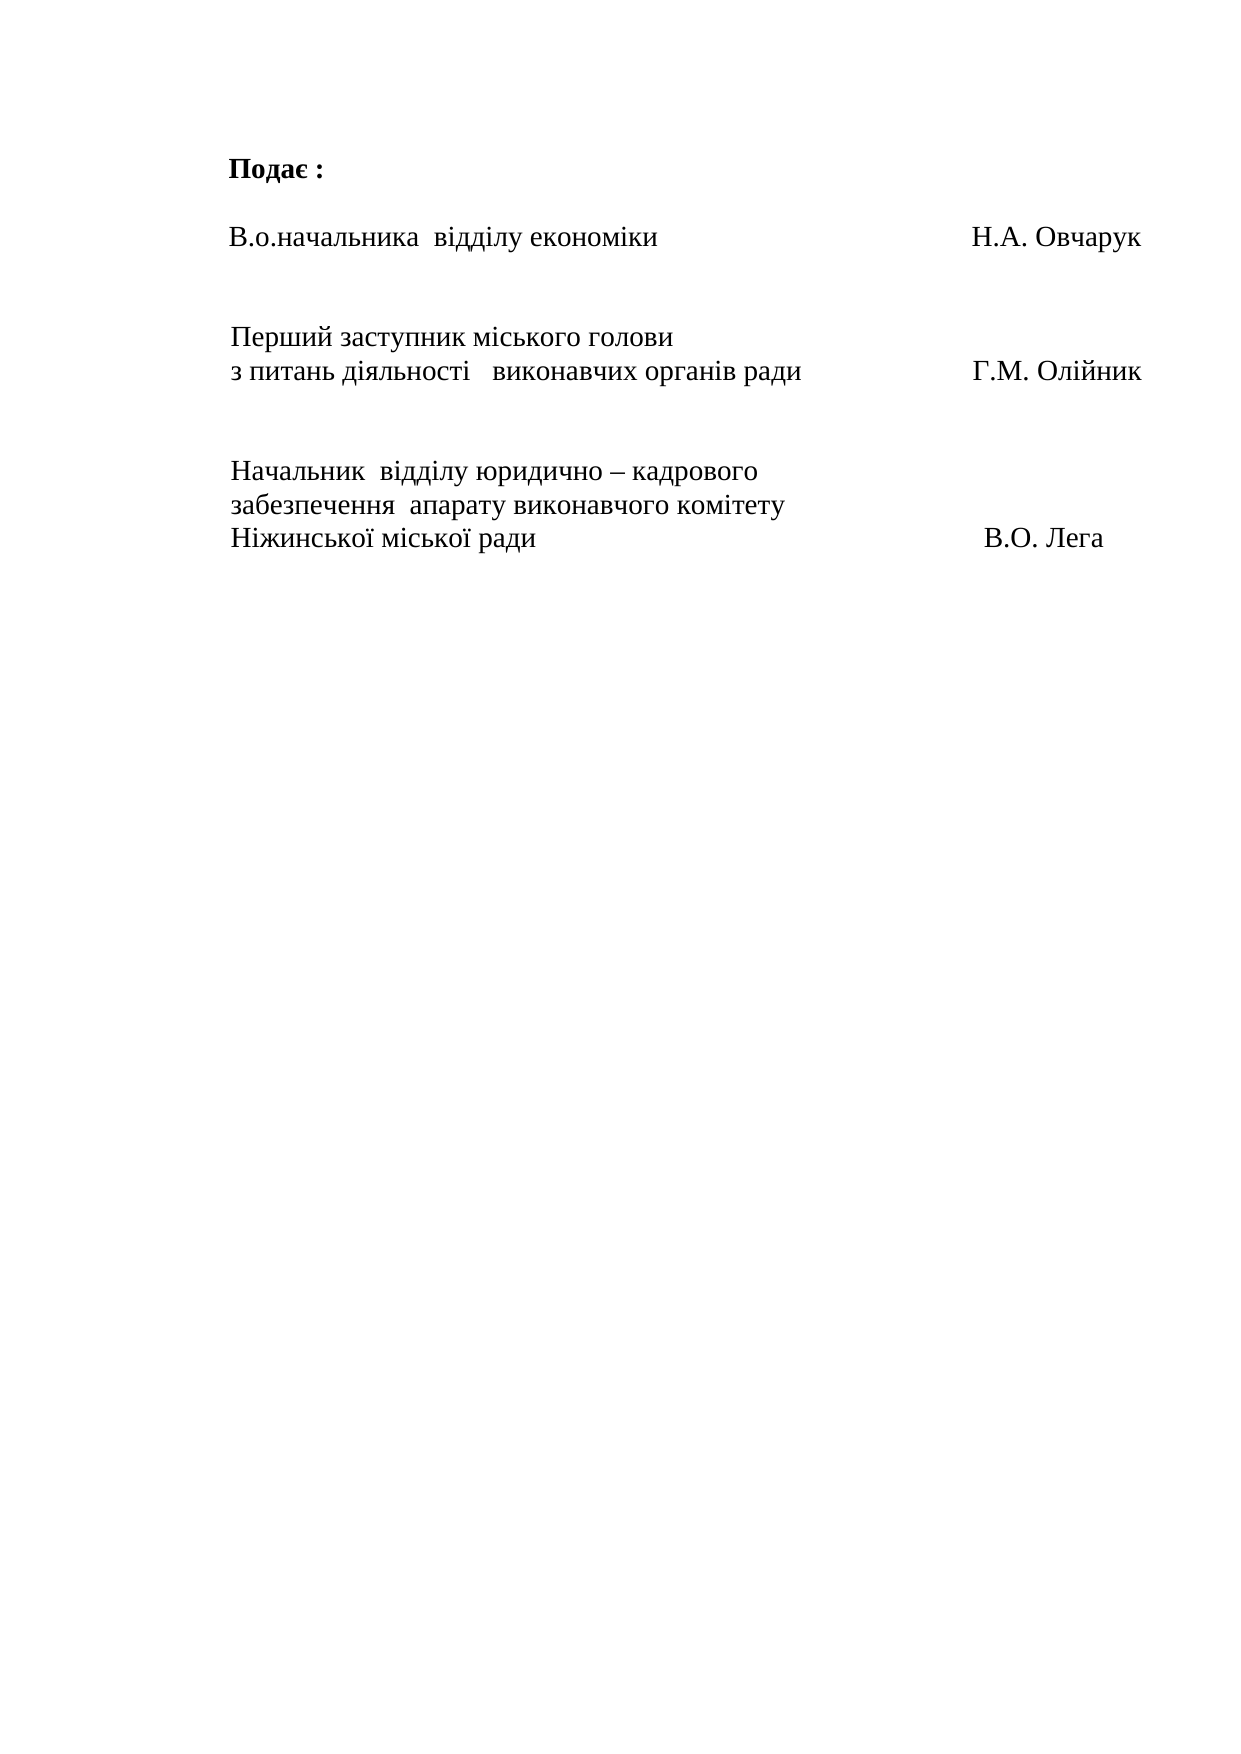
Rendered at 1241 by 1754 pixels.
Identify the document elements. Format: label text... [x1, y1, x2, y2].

text В.о.начальника відділу економіки Н.А. Овчарук [177, 219, 1181, 252]
text Перший заступник міського голови [121, 319, 1181, 353]
text Начальник відділу юридично – кадрового [121, 453, 1181, 487]
text з питань діяльності виконавчих органів ради Г.М. Олійник [121, 353, 1181, 386]
text Ніжинської міської ради В.О. Лега [121, 521, 1181, 554]
text забезпечення апарату виконавчого комітету [121, 487, 1181, 521]
text Подає : [177, 152, 1181, 185]
